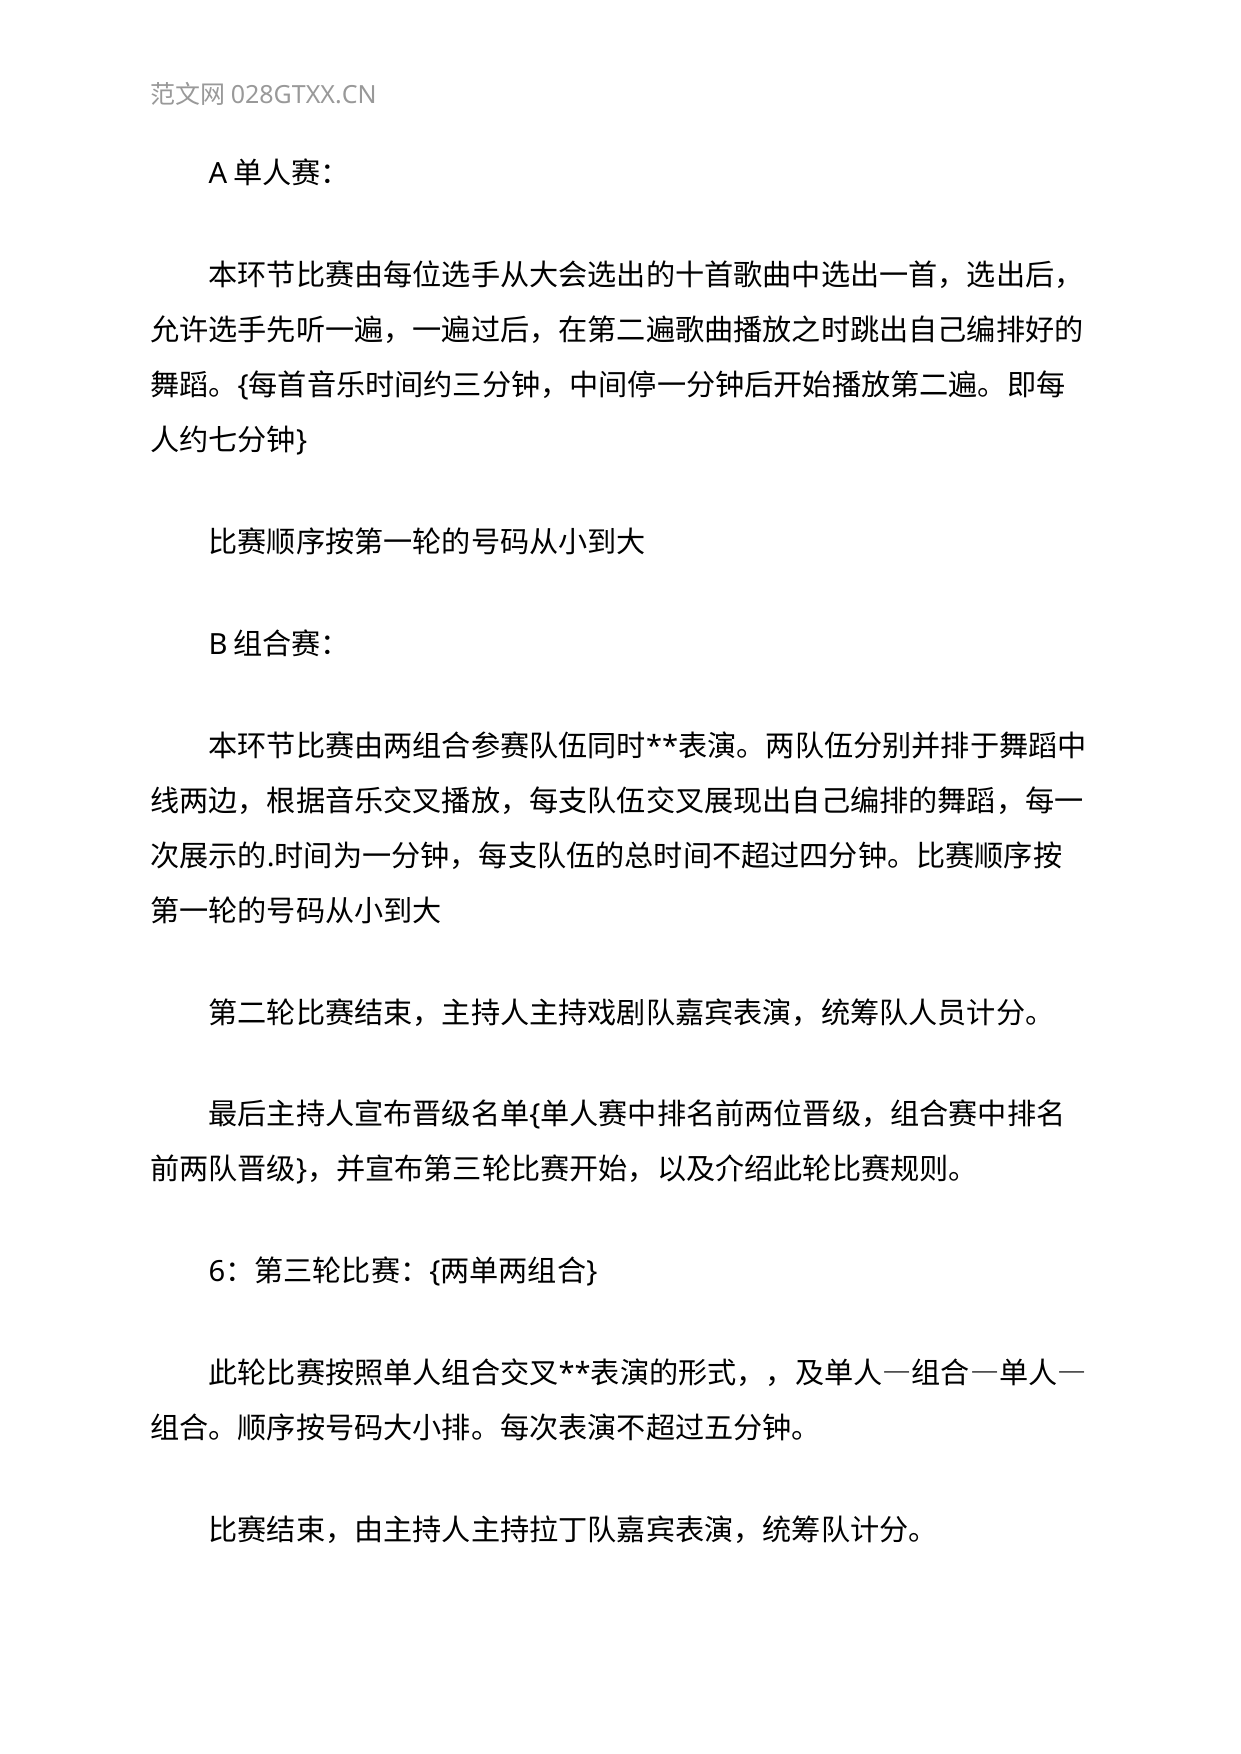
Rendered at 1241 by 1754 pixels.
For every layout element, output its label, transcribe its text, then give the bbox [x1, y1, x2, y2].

text 本环节比赛由每位选手从大会选出的十首歌曲中选出一首，选出后，允许选手先听一遍，一遍过后，在第二遍歌曲播放之时跳出自己编排好的舞蹈。{每首音乐时间约三分钟，中间停一分钟后开始播放第二遍。即每人约七分钟} [150, 252, 1090, 459]
text 第二轮比赛结束，主持人主持戏剧队嘉宾表演，统筹队人员计分。 [150, 989, 1090, 1031]
text 此轮比赛按照单人组合交叉**表演的形式，，及单人—组合—单人—组合。顺序按号码大小排。每次表演不超过五分钟。 [150, 1350, 1090, 1447]
text 6：第三轮比赛：{两单两组合} [150, 1248, 1090, 1290]
text 本环节比赛由两组合参赛队伍同时**表演。两队伍分别并排于舞蹈中线两边，根据音乐交叉播放，每支队伍交叉展现出自己编排的舞蹈，每一次展示的.时间为一分钟，每支队伍的总时间不超过四分钟。比赛顺序按第一轮的号码从小到大 [150, 722, 1090, 930]
text 比赛结束，由主持人主持拉丁队嘉宾表演，统筹队计分。 [150, 1507, 1090, 1549]
text B组合赛： [150, 621, 1090, 663]
text A单人赛： [150, 150, 1090, 192]
text 最后主持人宣布晋级名单{单人赛中排名前两位晋级，组合赛中排名前两队晋级}，并宣布第三轮比赛开始，以及介绍此轮比赛规则。 [150, 1091, 1090, 1188]
text 比赛顺序按第一轮的号码从小到大 [150, 519, 1090, 561]
